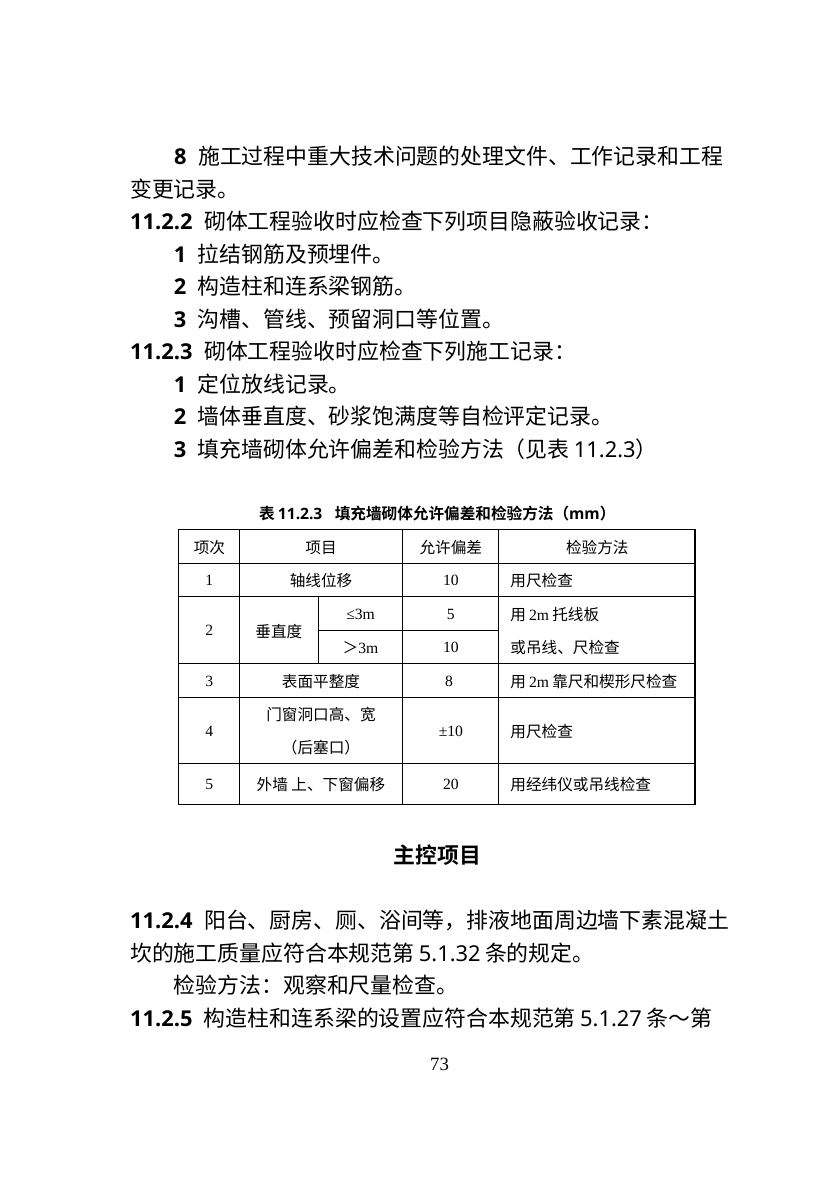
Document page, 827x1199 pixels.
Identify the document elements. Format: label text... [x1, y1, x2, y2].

text 8 施工过程中重大技术问题的处理文件、工作记录和工程变更记录。 11.2.2 砌体工程验收时应检查下列项目隐蔽验收记录： 1 拉结钢筋及预埋件。 2 构造柱和连系梁钢筋。 3 沟槽、管线、预留洞口等位置。 [130, 139, 744, 334]
table_cell 用尺检查 [499, 698, 694, 763]
table_cell 5 [179, 764, 239, 804]
table_cell 5 [403, 597, 498, 630]
table_header 项目 [240, 530, 402, 563]
table_cell 10 [403, 564, 498, 596]
table_cell 垂直度 [240, 597, 318, 663]
text 表11.2.3 填充墙砌体允许偏差和检验方法（mm） [130, 497, 744, 529]
text 3 填充墙砌体允许偏差和检验方法（见表11.2.3） [130, 432, 744, 464]
table_cell 表面平整度 [240, 664, 402, 697]
table_cell 门窗泂口高、宽 （后塞口） [240, 698, 402, 763]
table_cell 用经纬仪或吊线检查 [499, 764, 694, 804]
table_cell 4 [179, 698, 239, 763]
text 11.2.4 阳台、厨房、厕、浴间等，排液地面周边墙下素混凝土坎的施工质量应符合本规范第5.1.32条的规定。 检验方法：观察和尺量检查。 11.2.5 构造柱和连系梁的设置应符合本规范第5.1.27条～第 [130, 903, 744, 1033]
table_cell 轴线位移 [240, 564, 402, 596]
table_cell ≤3m [319, 597, 402, 630]
table_cell ±10 [403, 698, 498, 763]
table_cell 3 [179, 664, 239, 697]
table_cell 20 [403, 764, 498, 804]
table_header 项次 [179, 530, 239, 563]
table_cell 用2m靠尺和楔形尺检查 [499, 664, 694, 697]
table_header 检验方法 [499, 530, 694, 563]
table_cell 1 [179, 564, 239, 596]
text 主控项目 [130, 838, 744, 870]
table_cell 8 [403, 664, 498, 697]
text 11.2.3 砌体工程验收时应检查下列施工记录： 1 定位放线记录。 2 墙体垂直度、砂浆饱满度等自检评定记录。 [130, 334, 744, 432]
table_cell ＞3m [319, 631, 402, 663]
table_cell 10 [403, 631, 498, 663]
table_cell 2 [179, 597, 239, 663]
table_header 允许偏差 [403, 530, 498, 563]
table_cell 用尺检查 [499, 564, 694, 596]
table_cell 用2m托线板 或吊线、尺检查 [499, 597, 694, 663]
table_cell 外墙 上、下窗偏移 [240, 764, 402, 804]
